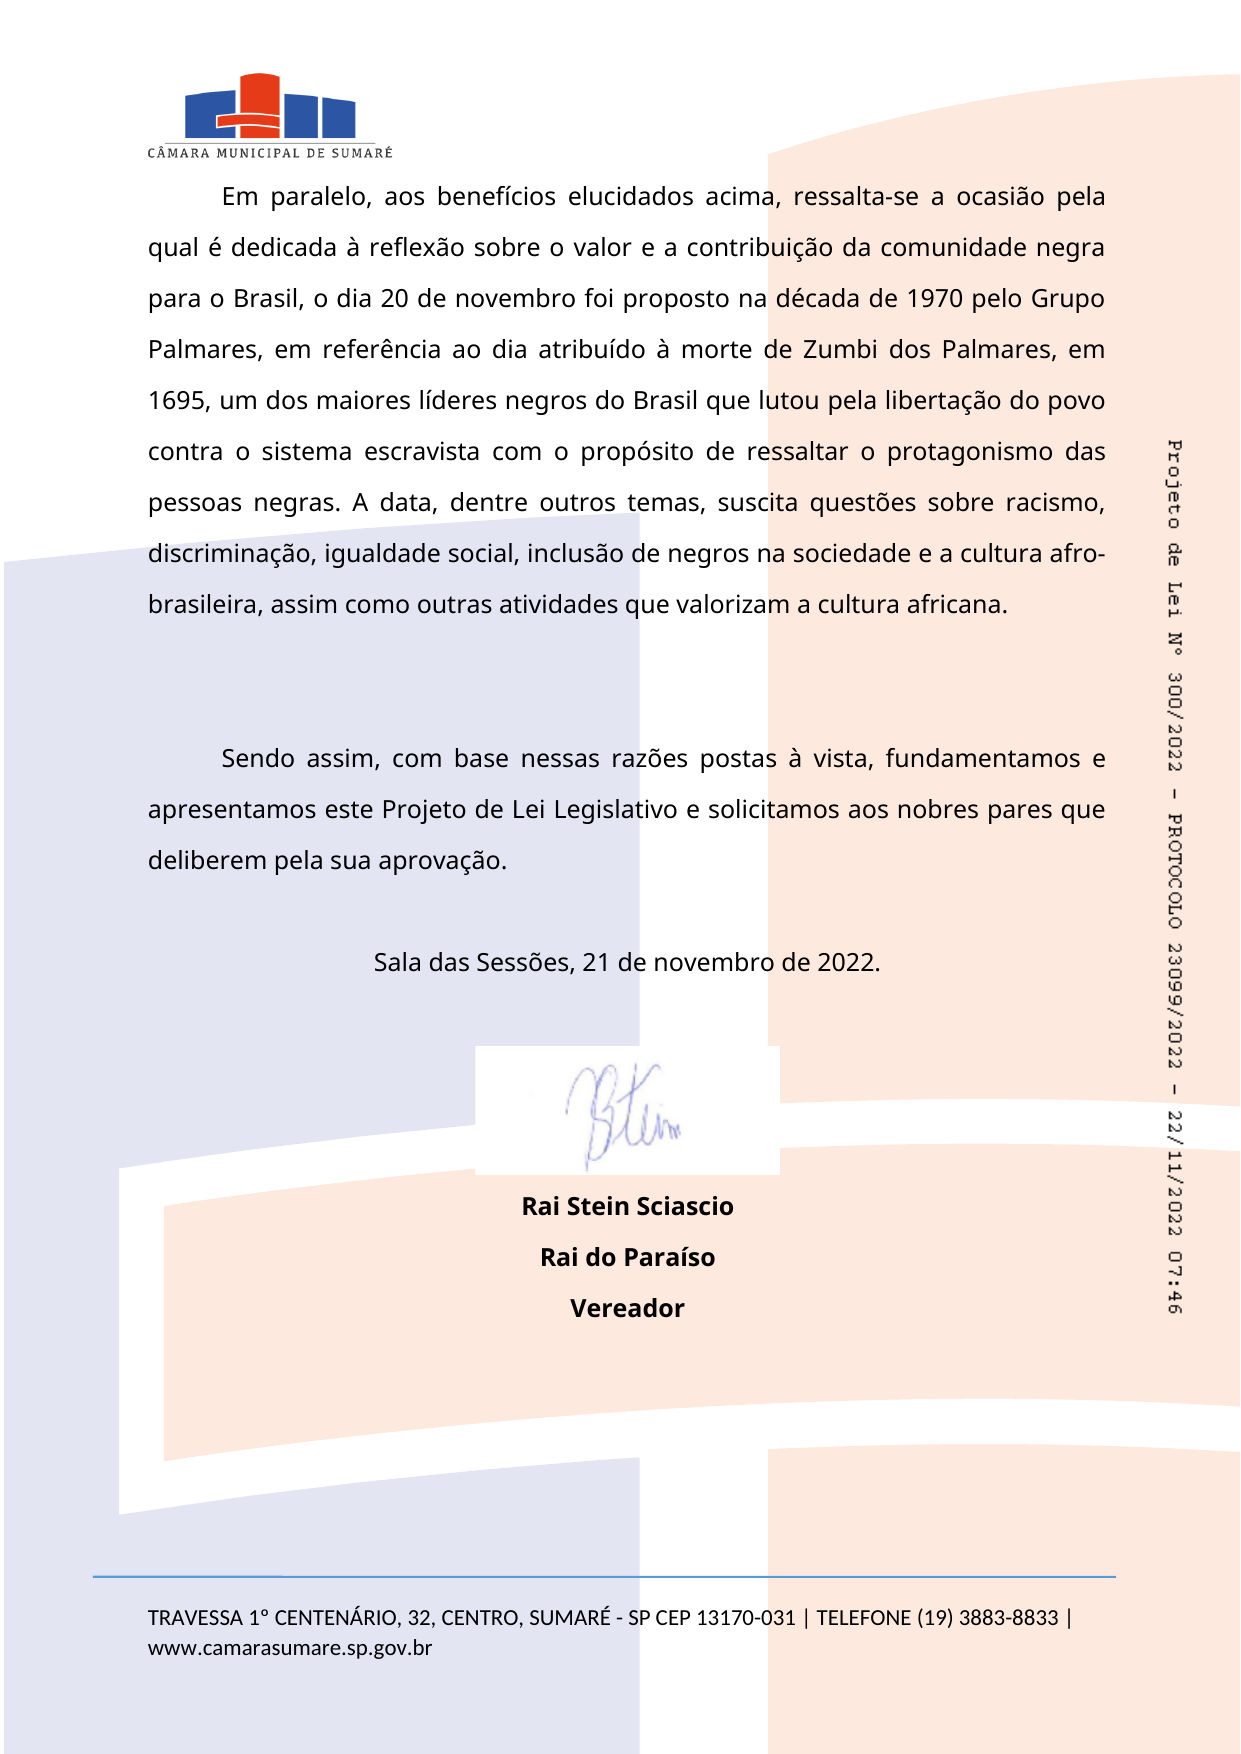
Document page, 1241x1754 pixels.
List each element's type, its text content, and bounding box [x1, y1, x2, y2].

text Rai do Paraíso [148, 1239, 1107, 1274]
text Em paralelo, aos benefícios elucidados acima, ressalta-se a ocasião pela qual é dedicada à reflexão sobre o valor e a contribuição da comunidade negra para o Brasil, o dia 20 de novembro foi proposto na década de 1970 pelo Grupo Palmares, em referência ao dia atribuído à morte de Zumbi dos Palmares, em 1695, um dos maiores líderes negros do Brasil que lutou pela libertação do povo contra o sistema escravista com o propósito de ressaltar o protagonismo das pessoas negras. A data, dentre outros temas, suscita questões sobre racismo, discriminação, igualdade social, inclusão de negros na sociedade e a cultura afro-brasileira, assim como outras atividades que valorizam a cultura africana. [148, 179, 1107, 621]
picture [147, 73, 394, 160]
text Sendo assim, com base nessas razões postas à vista, fundamentamos e apresentamos este Projeto de Lei Legislativo e solicitamos aos nobres pares que deliberem pela sua aprovação. [148, 740, 1107, 876]
text Vereador [148, 1291, 1107, 1325]
text Sala das Sessões, 21 de novembro de 2022. [148, 944, 1107, 978]
text Rai Stein Sciascio [148, 1188, 1107, 1223]
picture [1142, 436, 1205, 1318]
